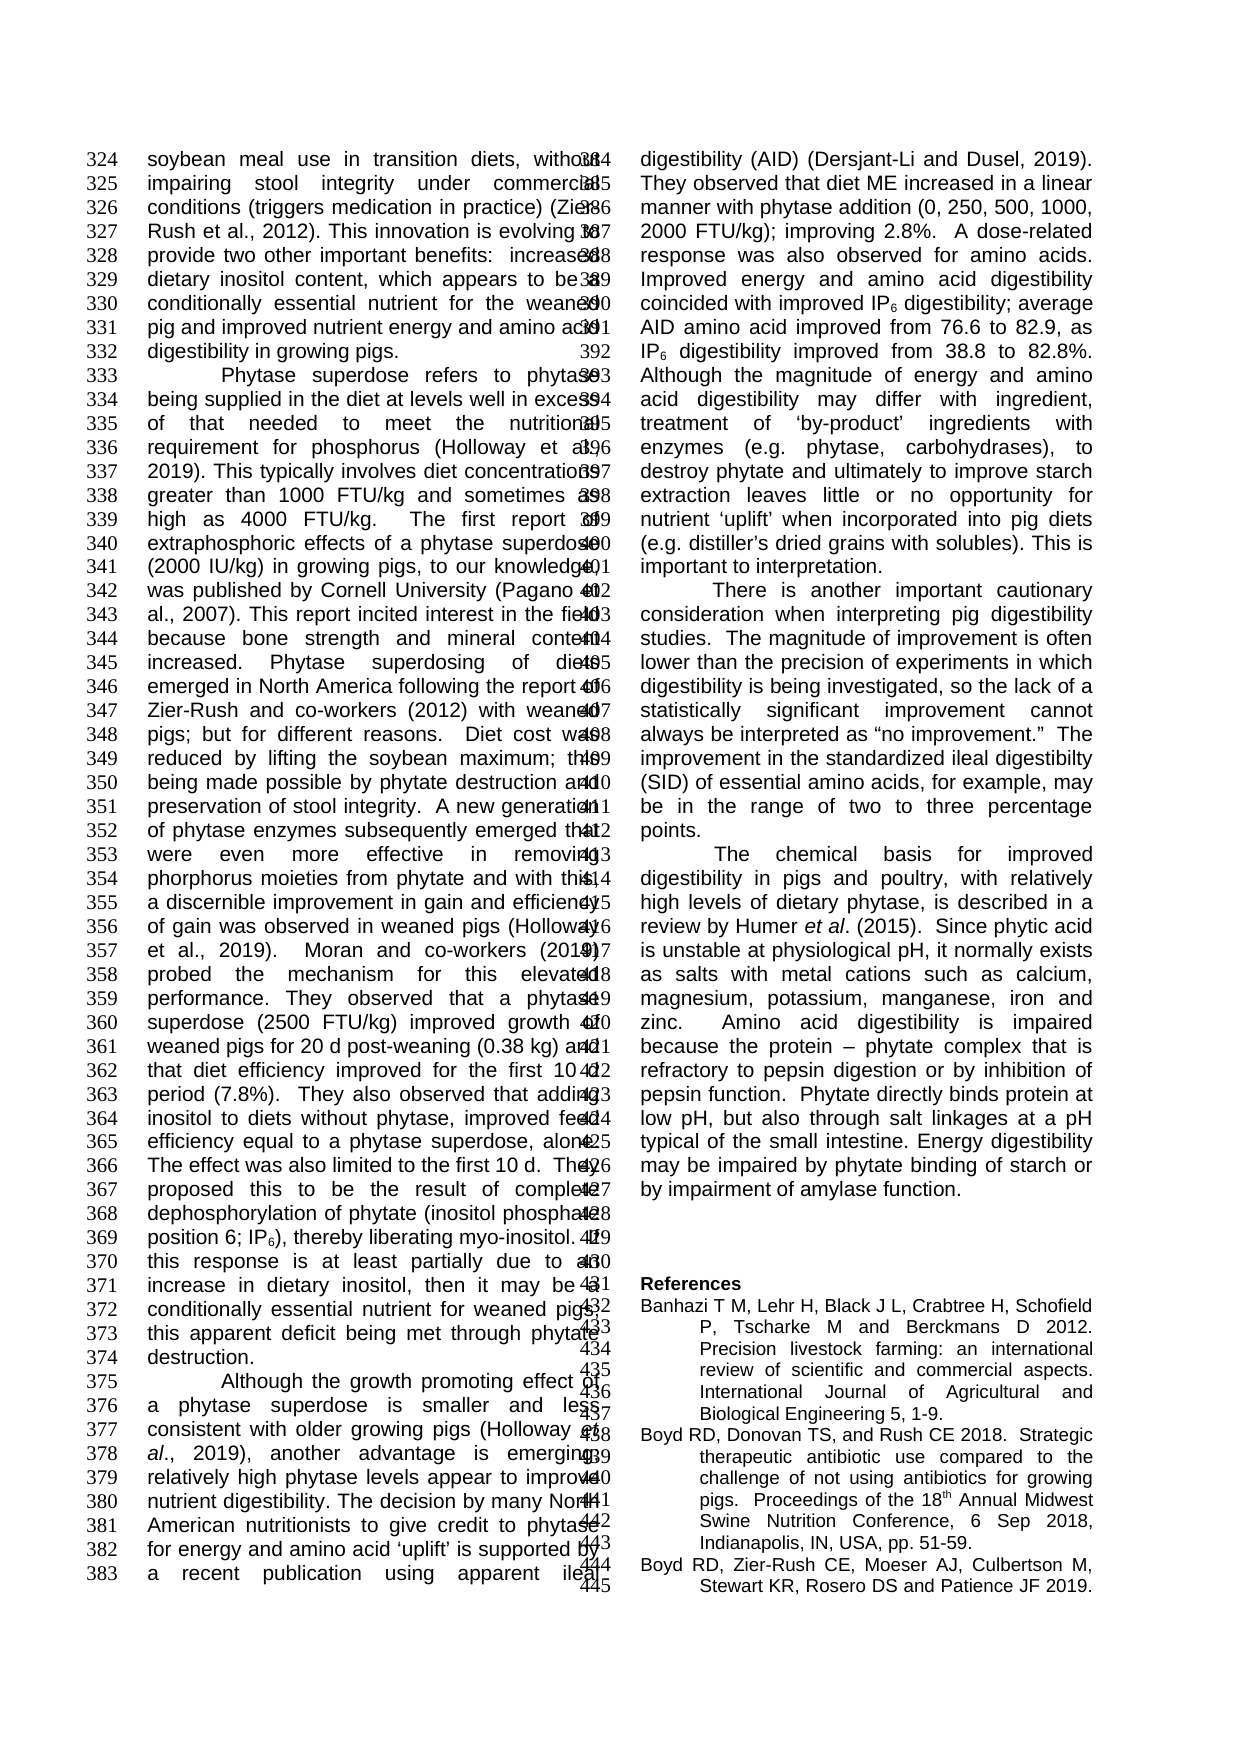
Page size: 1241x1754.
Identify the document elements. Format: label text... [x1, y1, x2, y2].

text The chemical basis for improved digestibility in pigs and poultry, with relatively high levels of dietary phytase, is described in a review by Humer et al. (2015). Since phytic acid is unstable at physiological pH, it normally exists as salts with metal cations such as calcium, magnesium, potassium, manganese, iron and zinc. Amino acid digestibility is impaired because the protein – phytate complex that is refractory to pepsin digestion or by inhibition of pepsin function. Phytate directly binds protein at low pH, but also through salt linkages at a pH typical of the small intestine. Energy digestibility may be impaired by phytate binding of starch or by impairment of amylase function. [640, 842, 1093, 1201]
text Banhazi T M, Lehr H, Black J L, Crabtree H, Schofield P, Tscharke M and Berckmans D 2012. Precision livestock farming: an international review of scientific and commercial aspects. International Journal of Agricultural and Biological Engineering 5, 1-9. [640, 1294, 1093, 1424]
text Although the growth promoting effect of a phytase superdose is smaller and less consistent with older growing pigs (Holloway et al., 2019), another advantage is emerging; relatively high phytase levels appear to improve nutrient digestibility. The decision by many North American nutritionists to give credit to phytase for energy and amino acid ‘uplift’ is supported by a recent publication using apparent ileal digestibility (AID) (Dersjant-Li and Dusel, 2019). They observed that diet ME increased in a linear manner with phytase addition (0, 250, 500, 1000, 2000 FTU/kg); improving 2.8%. A dose-related response was also observed for amino acids. Improved energy and amino acid digestibility coincided with improved IP6 digestibility; average AID amino acid improved from 76.6 to 82.9, as IP6 digestibility improved from 38.8 to 82.8%. Although the magnitude of energy and amino acid digestibility may differ with ingredient, treatment of ‘by-product’ ingredients with enzymes (e.g. phytase, carbohydrases), to destroy phytate and ultimately to improve starch extraction leaves little or no opportunity for nutrient ‘uplift’ when incorporated into pig diets (e.g. distiller’s dried grains with solubles). This is important to interpretation. [147, 1369, 600, 1584]
text Although the growth promoting effect of a phytase superdose is smaller and less consistent with older growing pigs (Holloway et al., 2019), another advantage is emerging; relatively high phytase levels appear to improve nutrient digestibility. The decision by many North American nutritionists to give credit to phytase for energy and amino acid ‘uplift’ is supported by a recent publication using apparent ileal digestibility (AID) (Dersjant-Li and Dusel, 2019). They observed that diet ME increased in a linear manner with phytase addition (0, 250, 500, 1000, 2000 FTU/kg); improving 2.8%. A dose-related response was also observed for amino acids. Improved energy and amino acid digestibility coincided with improved IP6 digestibility; average AID amino acid improved from 76.6 to 82.9, as IP6 digestibility improved from 38.8 to 82.8%. Although the magnitude of energy and amino acid digestibility may differ with ingredient, treatment of ‘by-product’ ingredients with enzymes (e.g. phytase, carbohydrases), to destroy phytate and ultimately to improve starch extraction leaves little or no opportunity for nutrient ‘uplift’ when incorporated into pig diets (e.g. distiller’s dried grains with solubles). This is important to interpretation. [640, 147, 1093, 578]
text Boyd RD, Donovan TS, and Rush CE 2018. Strategic therapeutic antibiotic use compared to the challenge of not using antibiotics for growing pigs. Proceedings of the 18th Annual Midwest Swine Nutrition Conference, 6 Sep 2018, Indianapolis, IN, USA, pp. 51-59. [640, 1424, 1093, 1553]
text There is another important cautionary consideration when interpreting pig digestibility studies. The magnitude of improvement is often lower than the precision of experiments in which digestibility is being investigated, so the lack of a statistically significant improvement cannot always be interpreted as “no improvement.” The improvement in the standardized ileal digestibilty (SID) of essential amino acids, for example, may be in the range of two to three percentage points. [640, 578, 1093, 842]
text Phytase superdose refers to phytase being supplied in the diet at levels well in excess of that needed to meet the nutritional requirement for phosphorus (Holloway et al., 2019). This typically involves diet concentrations greater than 1000 FTU/kg and sometimes as high as 4000 FTU/kg. The first report of extraphosphoric effects of a phytase superdose (2000 IU/kg) in growing pigs, to our knowledge, was published by Cornell University (Pagano et al., 2007). This report incited interest in the field because bone strength and mineral content increased. Phytase superdosing of diets emerged in North America following the report of Zier-Rush and co-workers (2012) with weaned pigs; but for different reasons. Diet cost was reduced by lifting the soybean maximum; this being made possible by phytate destruction and preservation of stool integrity. A new generation of phytase enzymes subsequently emerged that were even more effective in removing phorphorus moieties from phytate and with this, a discernible improvement in gain and efficiency of gain was observed in weaned pigs (Holloway et al., 2019). Moran and co-workers (2019) probed the mechanism for this elevated performance. They observed that a phytase superdose (2500 FTU/kg) improved growth of weaned pigs for 20 d post-weaning (0.38 kg) and that diet efficiency improved for the first 10 d period (7.8%). They also observed that adding inositol to diets without phytase, improved feed efficiency equal to a phytase superdose, alone. The effect was also limited to the first 10 d. They proposed this to be the result of complete dephosphorylation of phytate (inositol phosphate position 6; IP6), thereby liberating myo-inositol. If this response is at least partially due to an increase in dietary inositol, then it may be a conditionally essential nutrient for weaned pigs; this apparent deficit being met through phytate destruction. [147, 363, 600, 1369]
subtitle References [640, 1273, 1093, 1294]
